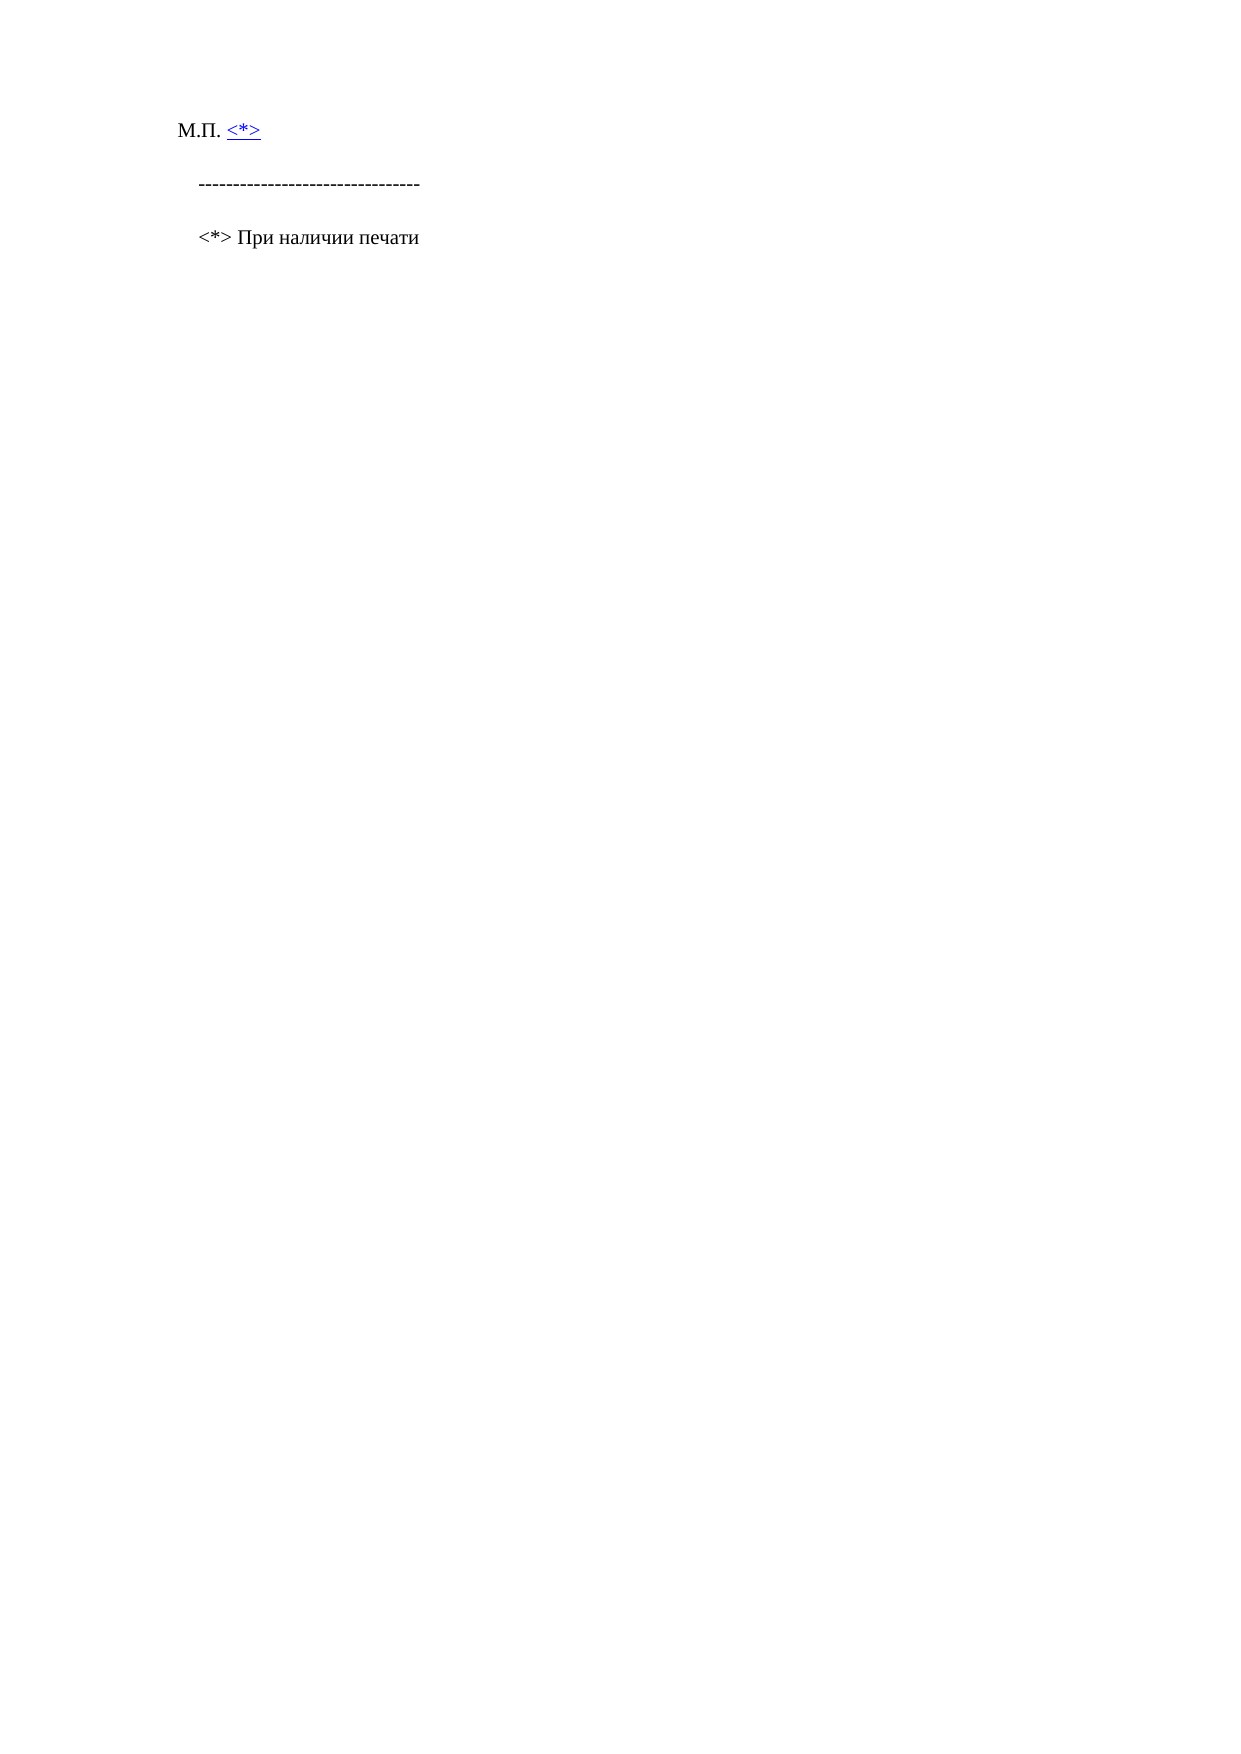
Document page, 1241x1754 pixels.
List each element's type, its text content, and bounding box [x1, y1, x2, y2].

text М.П. <*> [177, 118, 1152, 142]
text <*> При наличии печати [177, 224, 1152, 249]
text -------------------------------- [177, 171, 1152, 195]
